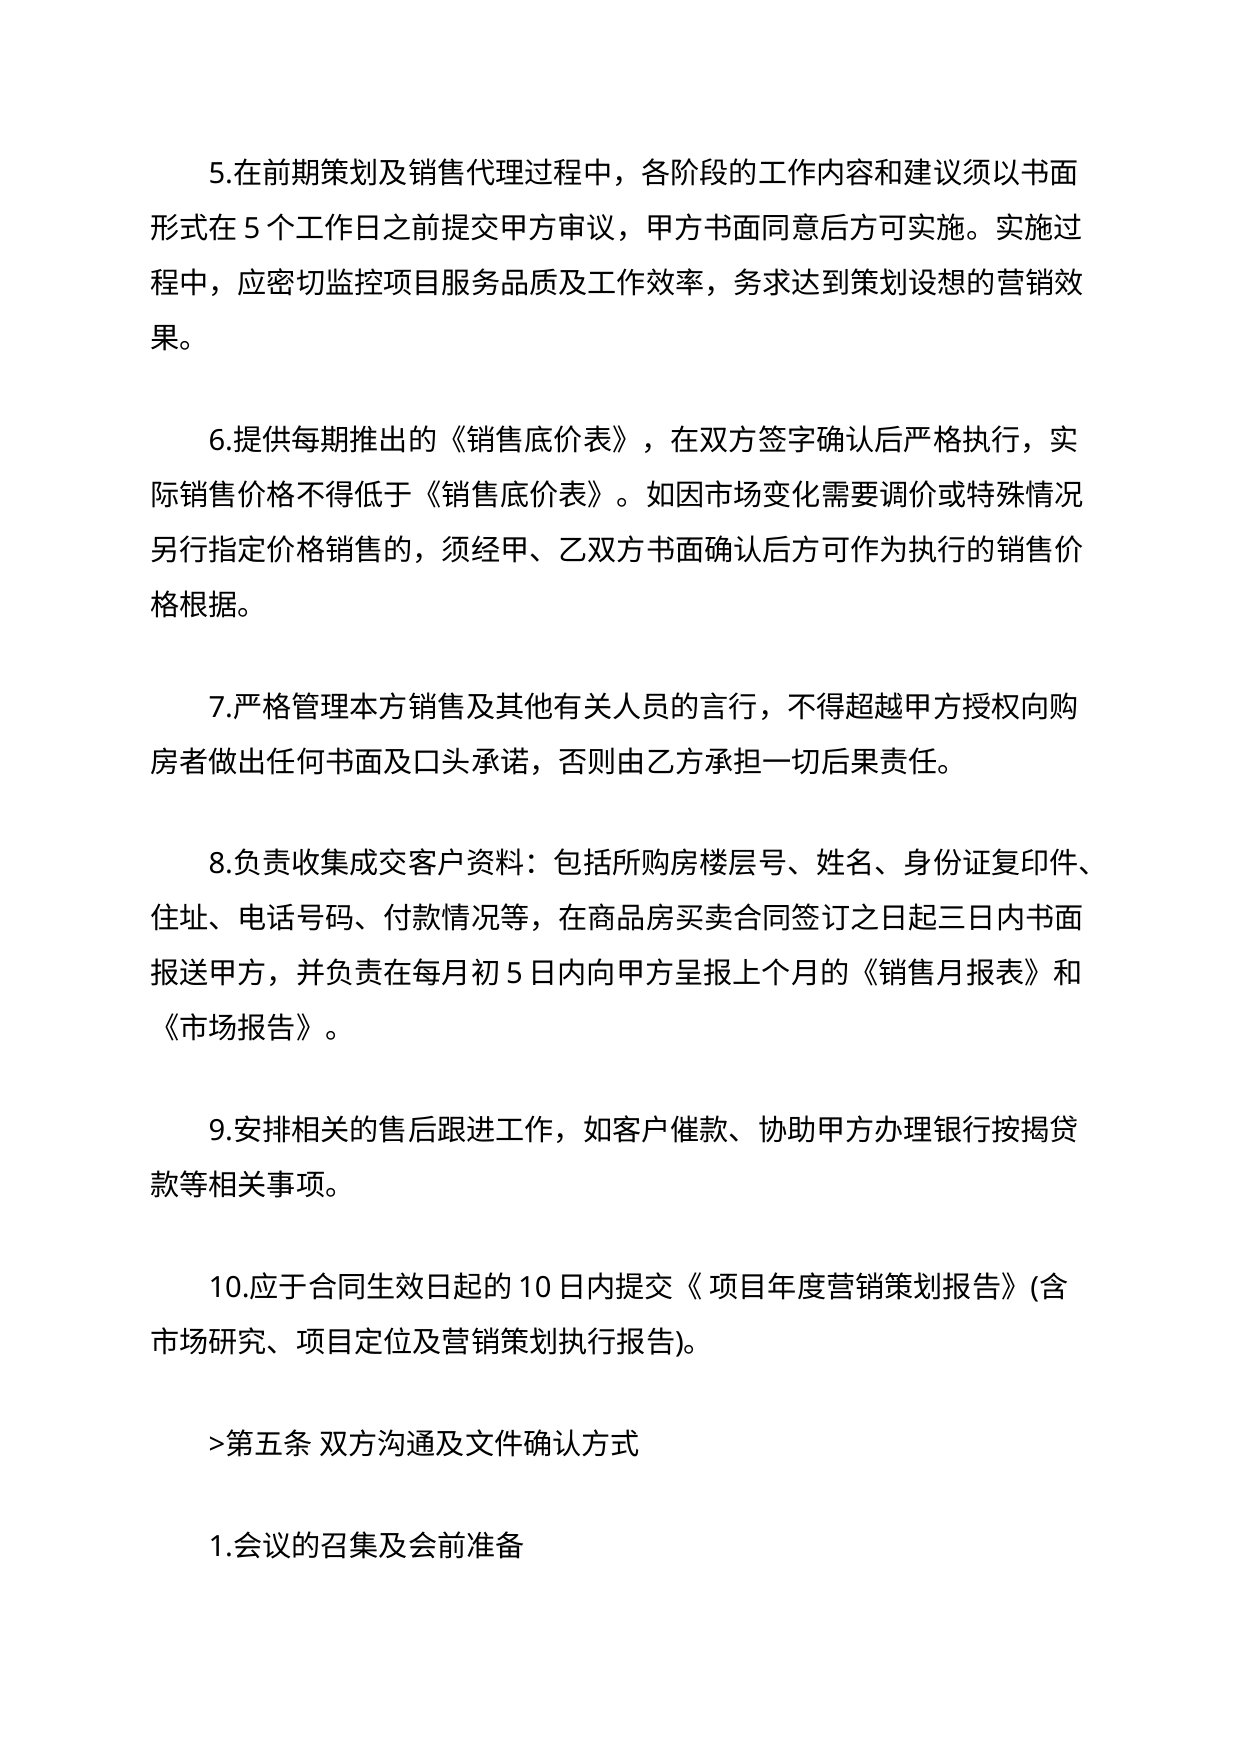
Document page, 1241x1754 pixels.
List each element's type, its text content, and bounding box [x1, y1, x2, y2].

text 9.安排相关的售后跟进工作，如客户催款、协助甲方办理银行按揭贷款等相关事项。 [150, 1107, 1090, 1204]
text 7.严格管理本方销售及其他有关人员的言行，不得超越甲方授权向购房者做出任何书面及口头承诺，否则由乙方承担一切后果责任。 [150, 683, 1090, 781]
text 8.负责收集成交客户资料：包括所购房楼层号、姓名、身份证复印件、住址、电话号码、付款情况等，在商品房买卖合同签订之日起三日内书面报送甲方，并负责在每月初5日内向甲方呈报上个月的《销售月报表》和《市场报告》。 [150, 840, 1090, 1047]
text 6.提供每期推出的《销售底价表》，在双方签字确认后严格执行，实际销售价格不得低于《销售底价表》。如因市场变化需要调价或特殊情况另行指定价格销售的，须经甲、乙双方书面确认后方可作为执行的销售价格根据。 [150, 417, 1090, 624]
text 10.应于合同生效日起的10日内提交《 项目年度营销策划报告》(含市场研究、项目定位及营销策划执行报告)。 [150, 1263, 1090, 1361]
text >第五条 双方沟通及文件确认方式 [150, 1420, 1090, 1463]
text 5.在前期策划及销售代理过程中，各阶段的工作内容和建议须以书面形式在5个工作日之前提交甲方审议，甲方书面同意后方可实施。实施过程中，应密切监控项目服务品质及工作效率，务求达到策划设想的营销效果。 [150, 150, 1090, 357]
text 1.会议的召集及会前准备 [150, 1522, 1090, 1565]
